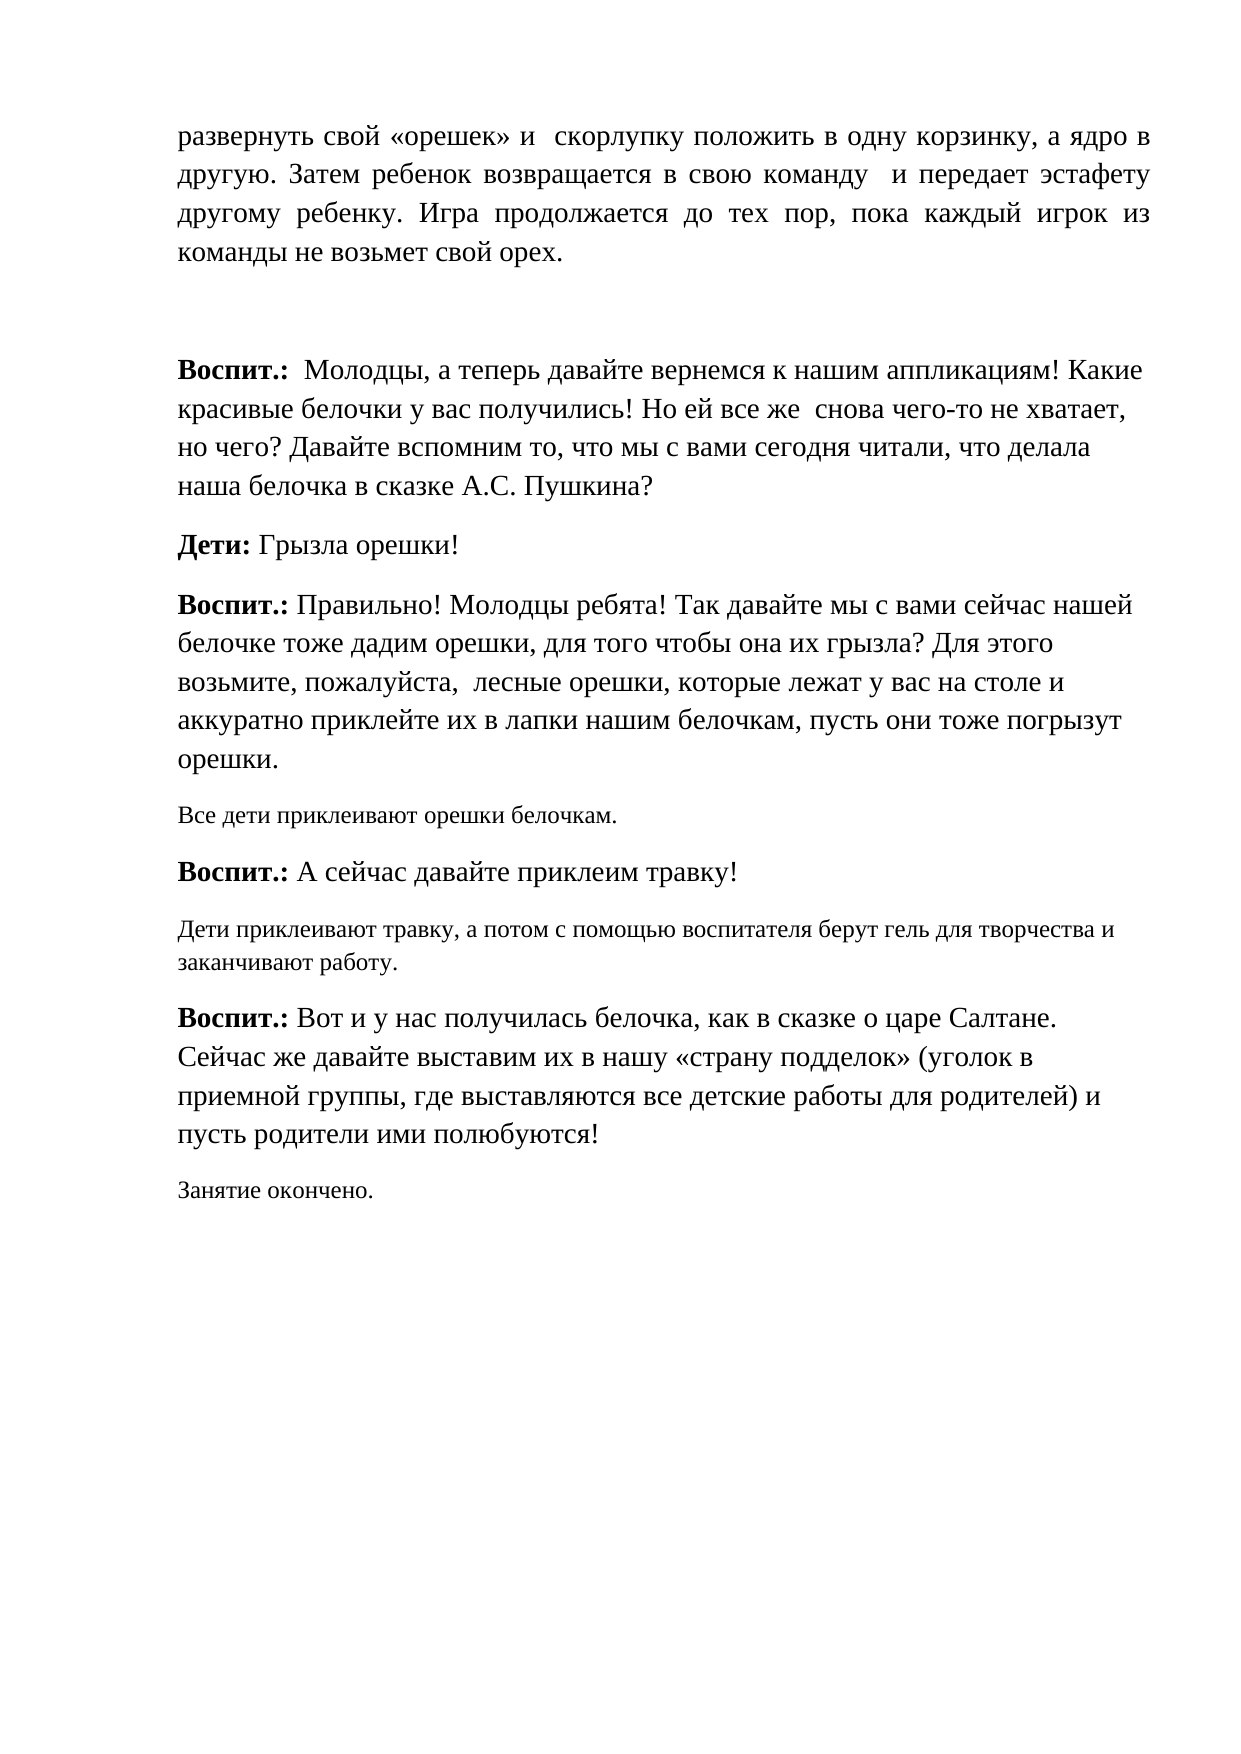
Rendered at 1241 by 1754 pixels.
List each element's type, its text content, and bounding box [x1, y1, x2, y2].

text Занятие окончено. [177, 1176, 1152, 1204]
text Воспит.: Молодцы, а теперь давайте вернемся к нашим аппликациям! Какие красивые белочки у вас получились! Но ей все же снова чего-то не хватает, но чего? Давайте вспомним то, что мы с вами сегодня читали, что делала наша белочка в сказке А.С. Пушкина? [177, 352, 1152, 502]
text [177, 118, 1152, 267]
text Все дети приклеивают орешки белочкам. [177, 800, 1152, 829]
text Дети: Грызла орешки! [177, 527, 1152, 561]
text Воспит.: Вот и у нас получилась белочка, как в сказке о царе Салтане. Сейчас же давайте выставим их в нашу «страну подделок» (уголок в приемной группы, где выставляются все детские работы для родителей) и пусть родители ими полюбуются! [177, 1001, 1152, 1150]
text Дети приклеивают травку, а потом с помощью воспитателя берут гель для творчества и заканчивают работу. [177, 914, 1152, 975]
text Воспит.: А сейчас давайте приклеим травку! [177, 854, 1152, 888]
text Воспит.: Правильно! Молодцы ребята! Так давайте мы с вами сейчас нашей белочке тоже дадим орешки, для того чтобы она их грызла? Для этого возьмите, пожалуйста, лесные орешки, которые лежат у вас на столе и аккуратно приклейте их в лапки нашим белочкам, пусть они тоже погрызут орешки. [177, 587, 1152, 774]
